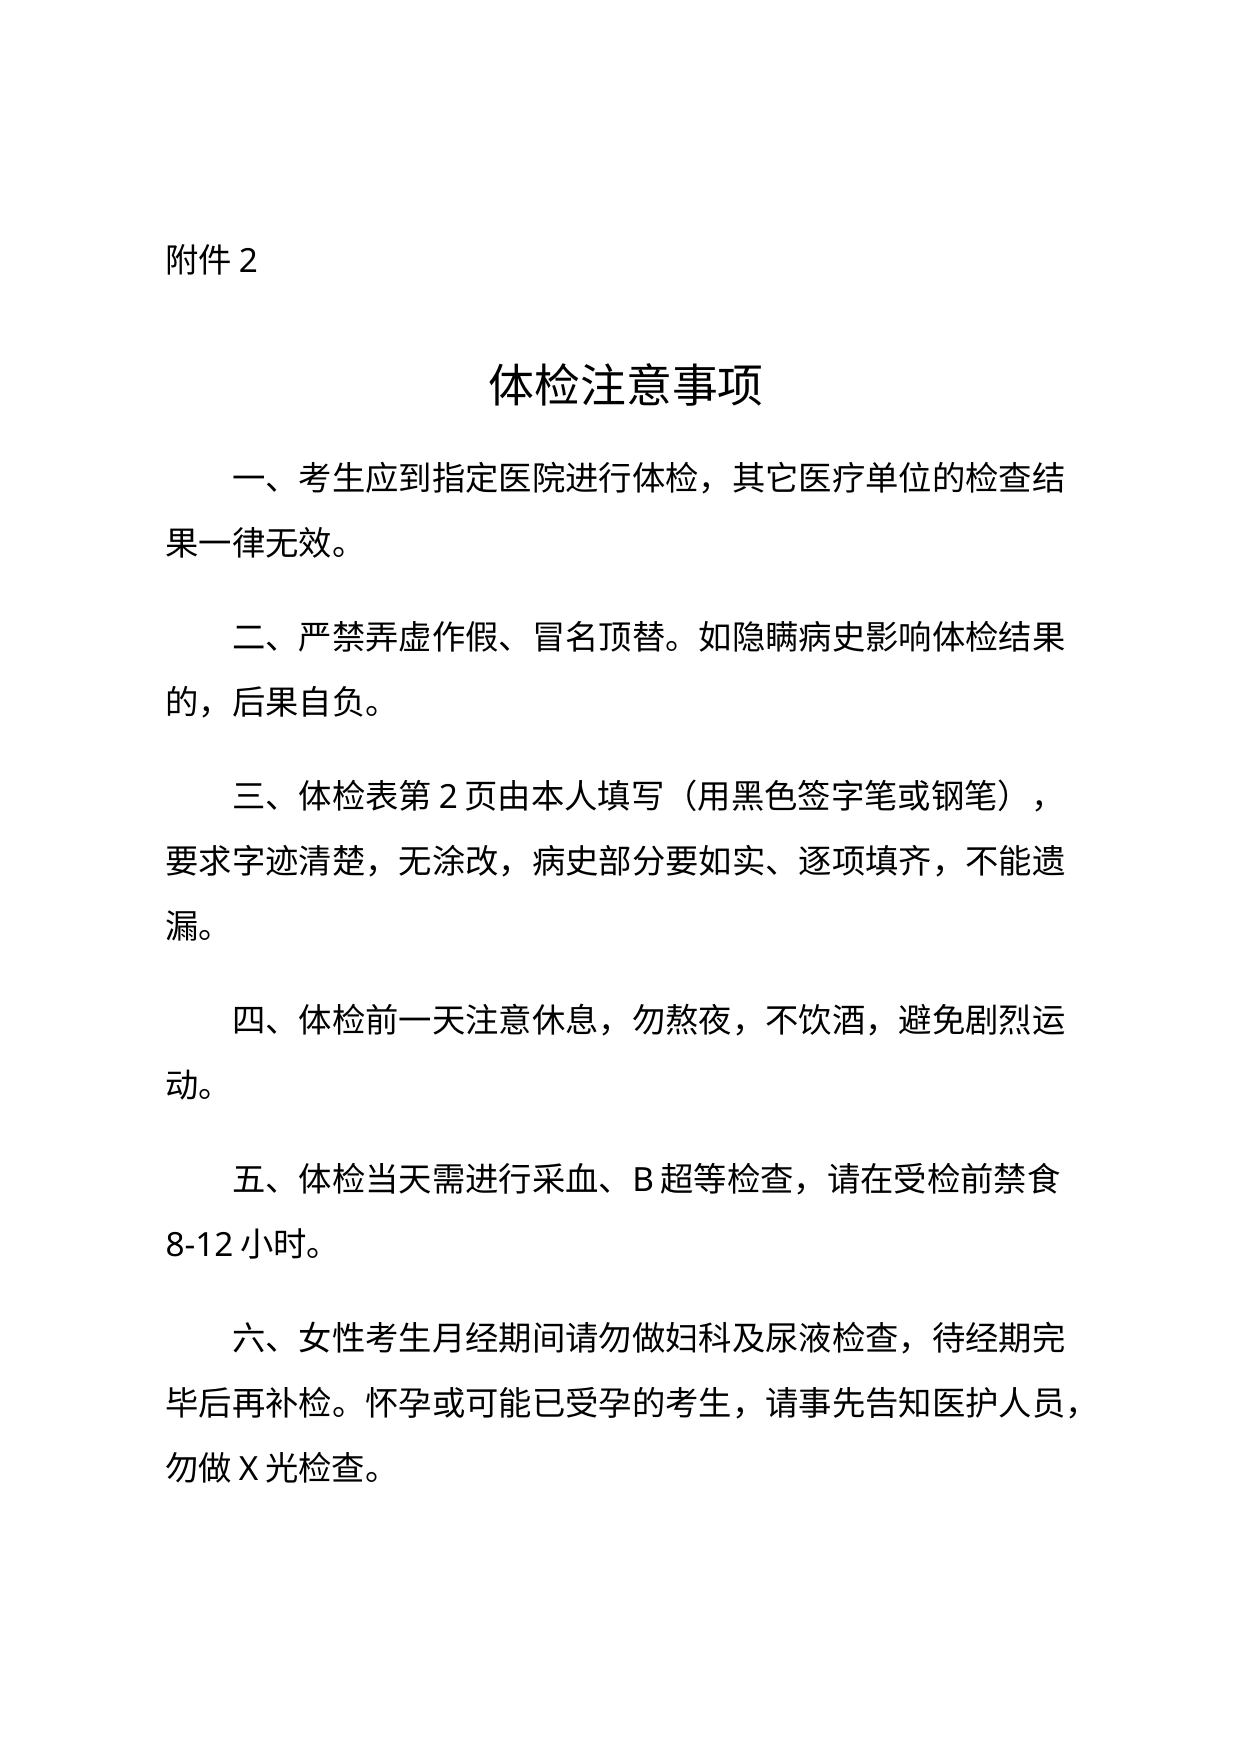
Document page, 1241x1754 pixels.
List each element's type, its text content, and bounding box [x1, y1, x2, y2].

text 一、考生应到指定医院进行体检，其它医疗单位的检查结果一律无效。 [165, 443, 1087, 573]
text 体检注意事项 [165, 355, 1087, 414]
text 四、体检前一天注意休息，勿熬夜，不饮酒，避免剧烈运动。 [165, 985, 1087, 1115]
text 六、女性考生月经期间请勿做妇科及尿液检查，待经期完毕后再补检。怀孕或可能已受孕的考生，请事先告知医护人员，勿做X光检查。 [165, 1304, 1087, 1499]
text 五、体检当天需进行采血、B超等检查，请在受检前禁食8-12小时。 [165, 1144, 1087, 1274]
text 三、体检表第2页由本人填写（用黑色签字笔或钢笔），要求字迹清楚，无涂改，病史部分要如实、逐项填齐，不能遗漏。 [165, 761, 1087, 956]
text 附件2 [165, 225, 1087, 290]
text 二、严禁弄虚作假、冒名顶替。如隐瞒病史影响体检结果的，后果自负。 [165, 602, 1087, 732]
